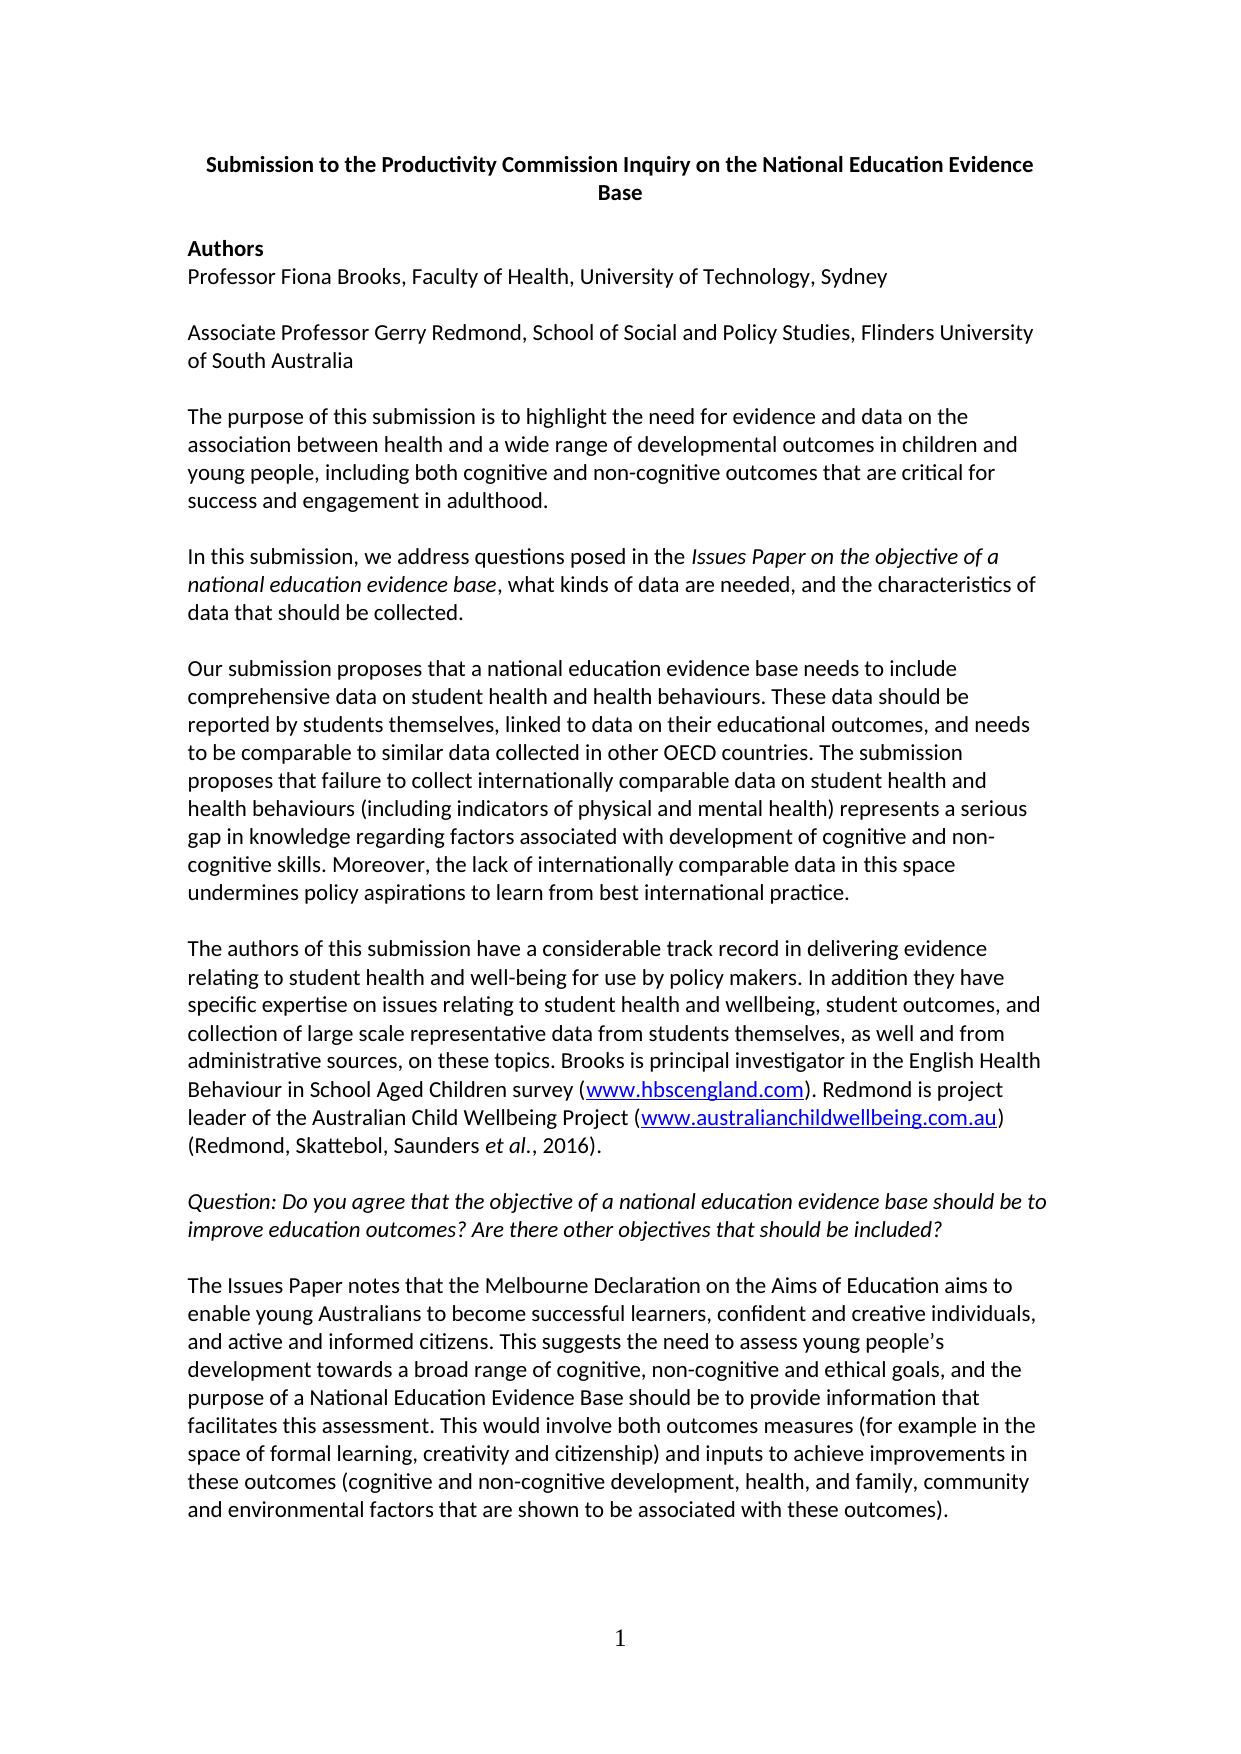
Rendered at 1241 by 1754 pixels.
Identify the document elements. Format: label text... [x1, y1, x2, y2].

text The Issues Paper notes that the Melbourne Declaration on the Aims of Education aims to enable young Australians to become successful learners, confident and creative individuals, and active and informed citizens. This suggests the need to assess young people’s development towards a broad range of cognitive, non-cognitive and ethical goals, and the purpose of a National Education Evidence Base should be to provide information that facilitates this assessment. This would involve both outcomes measures (for example in the space of formal learning, creativity and citizenship) and inputs to achieve improvements in these outcomes (cognitive and non-cognitive development, health, and family, community and environmental factors that are shown to be associated with these outcomes). [187, 1271, 1053, 1523]
text Associate Professor Gerry Redmond, School of Social and Policy Studies, Flinders University of South Australia [187, 318, 1053, 374]
text In this submission, we address questions posed in the Issues Paper on the objective of a national education evidence base, what kinds of data are needed, and the characteristics of data that should be collected. [187, 542, 1053, 626]
text Our submission proposes that a national education evidence base needs to include comprehensive data on student health and health behaviours. These data should be reported by students themselves, linked to data on their educational outcomes, and needs to be comparable to similar data collected in other OECD countries. The submission proposes that failure to collect internationally comparable data on student health and health behaviours (including indicators of physical and mental health) represents a serious gap in knowledge regarding factors associated with development of cognitive and non-cognitive skills. Moreover, the lack of internationally comparable data in this space undermines policy aspirations to learn from best international practice. [187, 654, 1053, 907]
text The purpose of this submission is to highlight the need for evidence and data on the association between health and a wide range of developmental outcomes in children and young people, including both cognitive and non-cognitive outcomes that are critical for success and engagement in adulthood. [187, 402, 1053, 514]
text The authors of this submission have a considerable track record in delivering evidence relating to student health and well-being for use by policy makers. In addition they have specific expertise on issues relating to student health and wellbeing, student outcomes, and collection of large scale representative data from students themselves, as well and from administrative sources, on these topics. Brooks is principal investigator in the English Health Behaviour in School Aged Children survey (www.hbscengland.com). Redmond is project leader of the Australian Child Wellbeing Project (www.australianchildwellbeing.com.au) (Redmond, Skattebol, Saunders et al., 2016). [187, 934, 1053, 1159]
text Submission to the Productivity Commission Inquiry on the National Education Evidence Base [187, 150, 1053, 206]
text Professor Fiona Brooks, Faculty of Health, University of Technology, Sydney [187, 262, 1053, 290]
text Authors [187, 234, 1053, 262]
text Question: Do you agree that the objective of a national education evidence base should be to improve education outcomes? Are there other objectives that should be included? [187, 1187, 1053, 1243]
